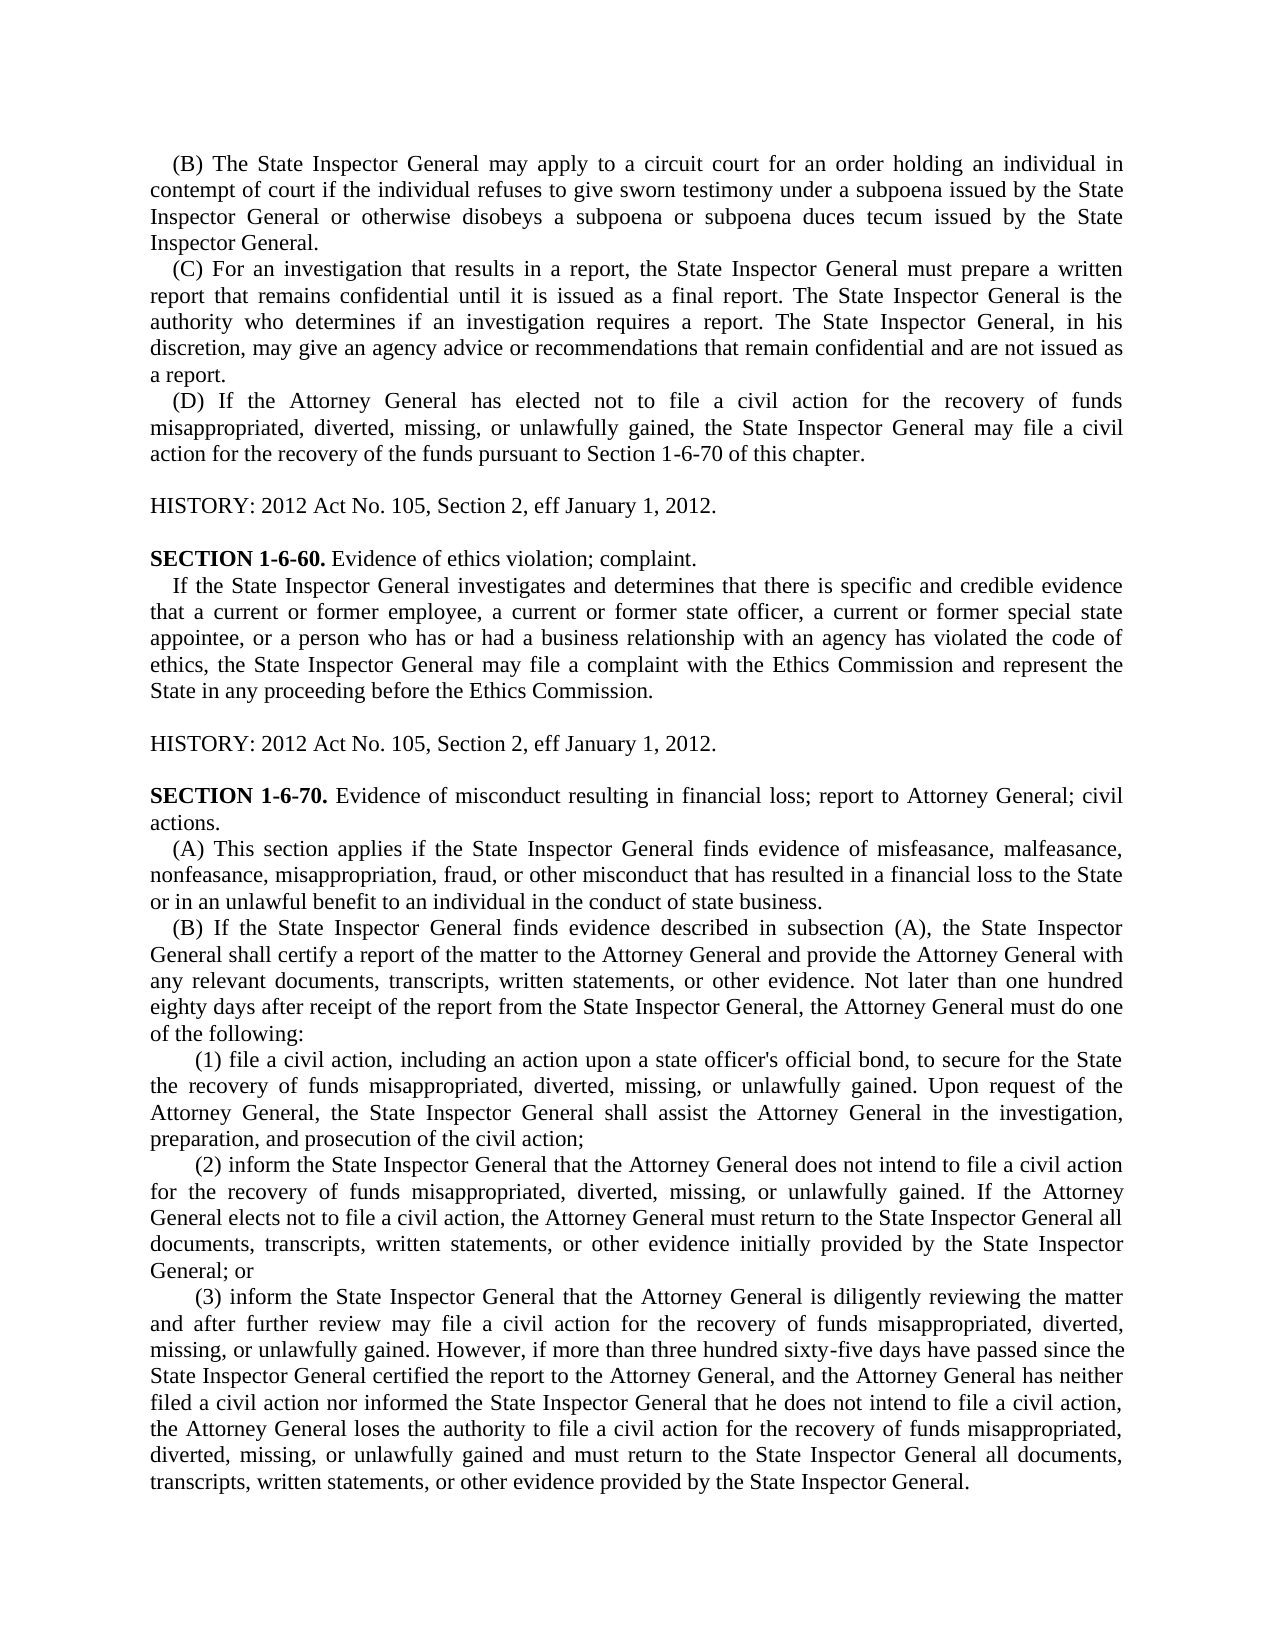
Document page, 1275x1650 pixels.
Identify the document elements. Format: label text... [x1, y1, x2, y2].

text (1) file a civil action, including an action upon a state officer's official bond, to secure for the State the recovery of funds misappropriated, diverted, missing, or unlawfully gained. Upon request of the Attorney General, the State Inspector General shall assist the Attorney General in the investigation, preparation, and prosecution of the civil action; [150, 1046, 1125, 1151]
text SECTION 1-6-70. Evidence of misconduct resulting in financial loss; report to Attorney General; civil actions. [150, 782, 1125, 835]
text SECTION 1-6-60. Evidence of ethics violation; complaint. [150, 545, 1125, 572]
text (3) inform the State Inspector General that the Attorney General is diligently reviewing the matter and after further review may file a civil action for the recovery of funds misappropriated, diverted, missing, or unlawfully gained. However, if more than three hundred sixty-five days have passed since the State Inspector General certified the report to the Attorney General, and the Attorney General has neither filed a civil action nor informed the State Inspector General that he does not intend to file a civil action, the Attorney General loses the authority to file a civil action for the recovery of funds misappropriated, diverted, missing, or unlawfully gained and must return to the State Inspector General all documents, transcripts, written statements, or other evidence provided by the State Inspector General. [150, 1283, 1125, 1494]
text If the State Inspector General investigates and determines that there is specific and credible evidence that a current or former employee, a current or former state officer, a current or former special state appointee, or a person who has or had a business relationship with an agency has violated the code of ethics, the State Inspector General may file a complaint with the Ethics Commission and represent the State in any proceeding before the Ethics Commission. [150, 572, 1125, 703]
text (2) inform the State Inspector General that the Attorney General does not intend to file a civil action for the recovery of funds misappropriated, diverted, missing, or unlawfully gained. If the Attorney General elects not to file a civil action, the Attorney General must return to the State Inspector General all documents, transcripts, written statements, or other evidence initially provided by the State Inspector General; or [150, 1151, 1125, 1283]
text (B) The State Inspector General may apply to a circuit court for an order holding an individual in contempt of court if the individual refuses to give sworn testimony under a subpoena issued by the State Inspector General or otherwise disobeys a subpoena or subpoena duces tecum issued by the State Inspector General. [150, 150, 1125, 255]
text HISTORY: 2012 Act No. 105, Section 2, eff January 1, 2012. [150, 730, 1125, 756]
text (C) For an investigation that results in a report, the State Inspector General must prepare a written report that remains confidential until it is issued as a final report. The State Inspector General is the authority who determines if an investigation requires a report. The State Inspector General, in his discretion, may give an agency advice or recommendations that remain confidential and are not issued as a report. [150, 255, 1125, 387]
text (D) If the Attorney General has elected not to file a civil action for the recovery of funds misappropriated, diverted, missing, or unlawfully gained, the State Inspector General may file a civil action for the recovery of the funds pursuant to Section 1-6-70 of this chapter. [150, 387, 1125, 466]
text (A) This section applies if the State Inspector General finds evidence of misfeasance, malfeasance, nonfeasance, misappropriation, fraud, or other misconduct that has resulted in a financial loss to the State or in an unlawful benefit to an individual in the conduct of state business. [150, 835, 1125, 914]
text (B) If the State Inspector General finds evidence described in subsection (A), the State Inspector General shall certify a report of the matter to the Attorney General and provide the Attorney General with any relevant documents, transcripts, written statements, or other evidence. Not later than one hundred eighty days after receipt of the report from the State Inspector General, the Attorney General must do one of the following: [150, 914, 1125, 1046]
text HISTORY: 2012 Act No. 105, Section 2, eff January 1, 2012. [150, 493, 1125, 519]
